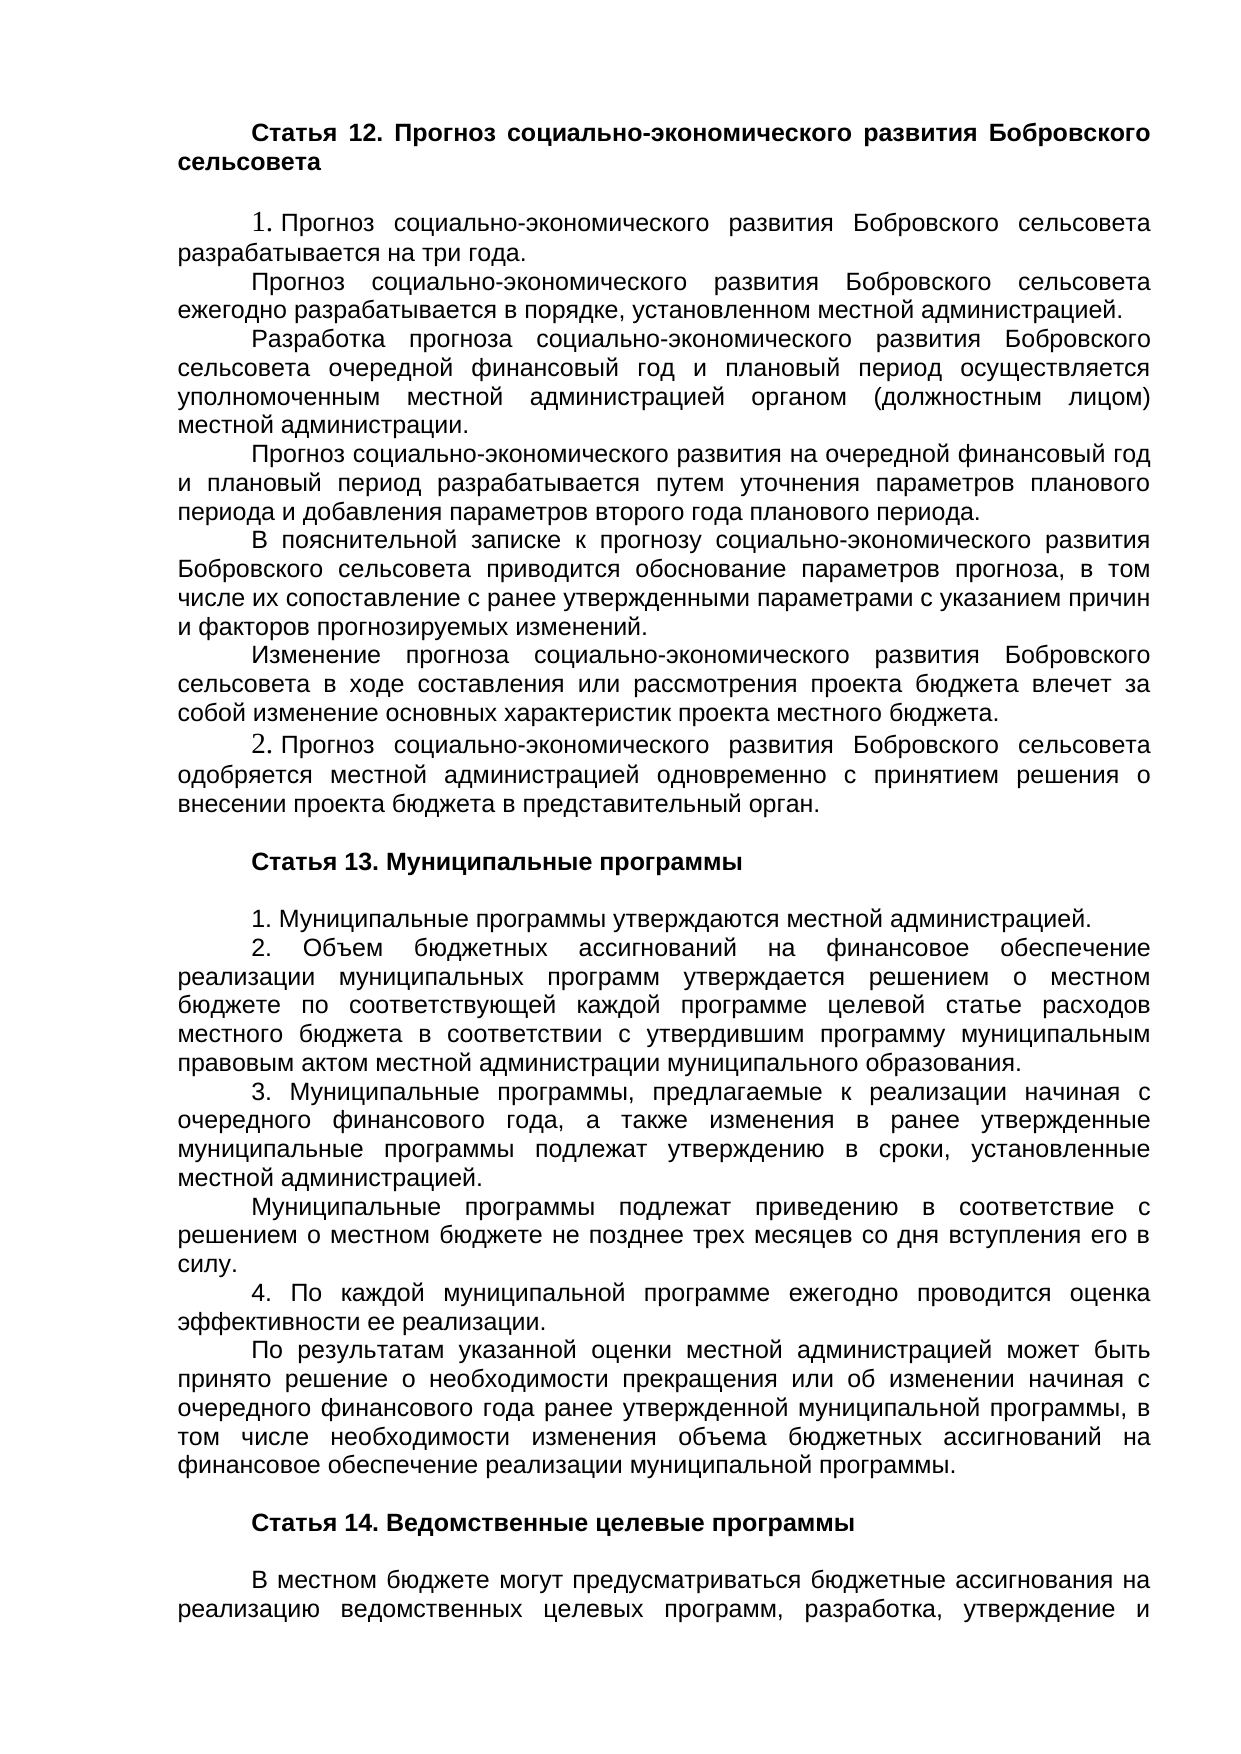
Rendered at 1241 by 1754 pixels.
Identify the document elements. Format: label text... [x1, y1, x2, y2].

text 3. Муниципальные программы, предлагаемые к реализации начиная с очередного финансового года, а также изменения в ранее утвержденные муниципальные программы подлежат утверждению в сроки, установленные местной администрацией. [177, 1076, 1152, 1191]
text Прогноз социально-экономического развития Бобровского сельсовета ежегодно разрабатывается в порядке, установленном местной администрацией. [177, 267, 1152, 324]
text 2. Объем бюджетных ассигнований на финансовое обеспечение реализации муниципальных программ утверждается решением о местном бюджете по соответствующей каждой программе целевой статье расходов местного бюджета в соответствии с утвердившим программу муниципальным правовым актом местной администрации муниципального образования. [177, 933, 1152, 1076]
text Прогноз социально-экономического развития на очередной финансовый год и плановый период разрабатывается путем уточнения параметров планового периода и добавления параметров второго года планового периода. [177, 439, 1152, 525]
list Прогноз социально-экономического развития Бобровского сельсовета разрабатывается на три года. [177, 204, 1152, 267]
text 4. По каждой муниципальной программе ежегодно проводится оценка эффективности ее реализации. [177, 1278, 1152, 1335]
text Муниципальные программы подлежат приведению в соответствие с решением о местном бюджете не позднее трех месяцев со дня вступления его в силу. [177, 1191, 1152, 1278]
list Прогноз социально-экономического развития Бобровского сельсовета одобряется местной администрацией одновременно с принятием решения о внесении проекта бюджета в представительный орган. [177, 727, 1152, 818]
text Статья 13. Муниципальные программы [177, 846, 1152, 875]
text Статья 14. Ведомственные целевые программы [177, 1508, 1152, 1536]
text В пояснительной записке к прогнозу социально-экономического развития Бобровского сельсовета приводится обоснование параметров прогноза, в том числе их сопоставление с ранее утвержденными параметрами с указанием причин и факторов прогнозируемых изменений. [177, 525, 1152, 640]
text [177, 1565, 1152, 1623]
text 1. Муниципальные программы утверждаются местной администрацией. [177, 904, 1152, 933]
text Статья 12. Прогноз социально-экономического развития Бобровского сельсовета [177, 118, 1152, 176]
text Разработка прогноза социально-экономического развития Бобровского сельсовета очередной финансовый год и плановый период осуществляется уполномоченным местной администрацией органом (должностным лицом) местной администрации. [177, 324, 1152, 439]
text По результатам указанной оценки местной администрацией может быть принято решение о необходимости прекращения или об изменении начиная с очередного финансового года ранее утвержденной муниципальной программы, в том числе необходимости изменения объема бюджетных ассигнований на финансовое обеспечение реализации муниципальной программы. [177, 1335, 1152, 1479]
text Изменение прогноза социально-экономического развития Бобровского сельсовета в ходе составления или рассмотрения проекта бюджета влечет за собой изменение основных характеристик проекта местного бюджета. [177, 640, 1152, 727]
